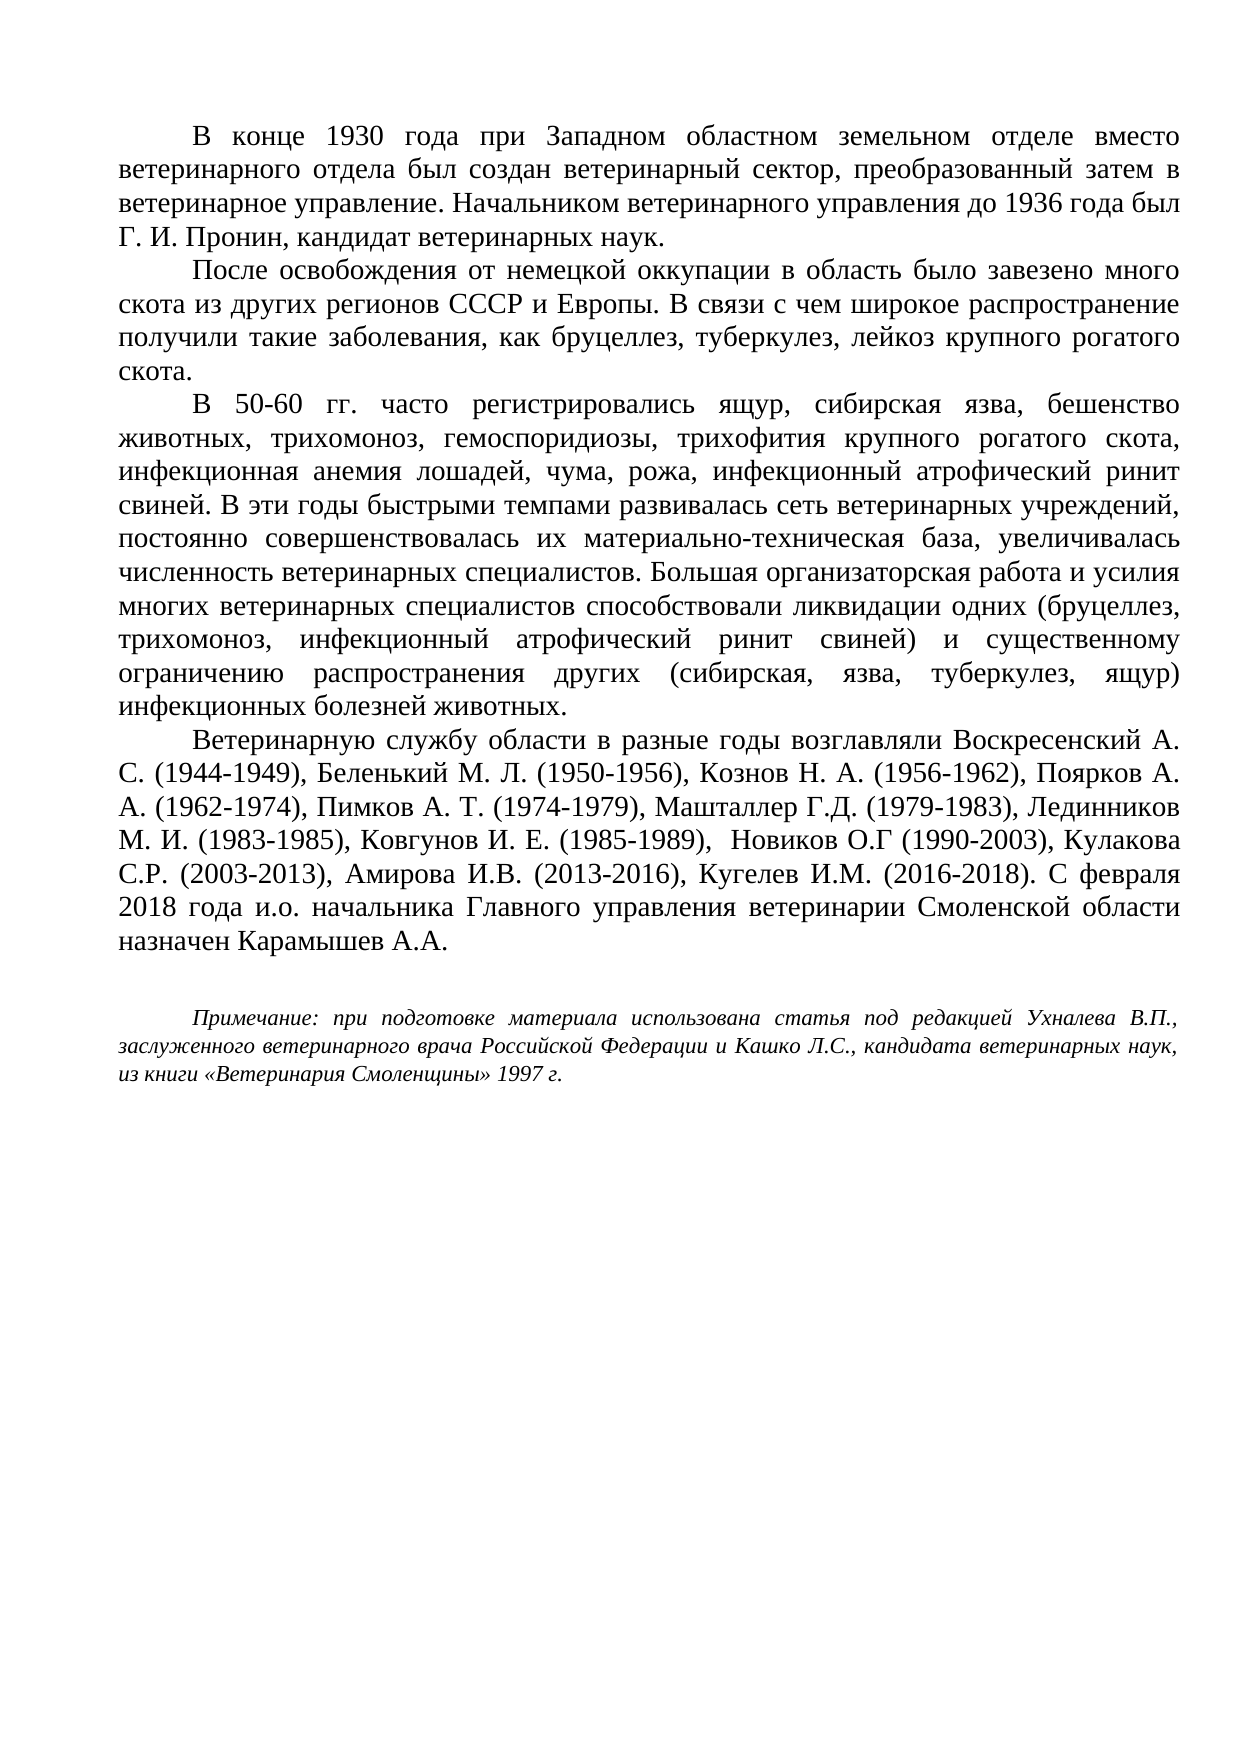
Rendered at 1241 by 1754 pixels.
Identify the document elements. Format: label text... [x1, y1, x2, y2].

text В 50-60 гг. часто регистрировались ящур, сибирская язва, бешенство животных, трихомоноз, гемоспоридиозы, трихофития крупного рогатого скота, инфекционная анемия лошадей, чума, рожа, инфекционный атрофический ринит свиней. В эти годы быстрыми темпами развивалась сеть ветеринарных учреждений, постоянно совершенствовалась их материально-техническая база, увеличивалась численность ветеринарных специалистов. Большая организаторская работа и усилия многих ветеринарных специалистов способствовали ликвидации одних (бруцеллез, трихомоноз, инфекционный атрофический ринит свиней) и существенному ограничению распространения других (сибирская, язва, туберкулез, ящур) инфекционных болезней животных. [118, 386, 1181, 722]
text В конце 1930 года при Западном областном земельном отделе вместо ветеринарного отдела был создан ветеринарный сектор, преобразованный затем в ветеринарное управление. Начальником ветеринарного управления до 1936 года был Г. И. Пронин, кандидат ветеринарных наук. [118, 118, 1181, 252]
text После освобождения от немецкой оккупации в область было завезено много скота из других регионов СССР и Европы. В связи с чем широкое распространение получили такие заболевания, как бруцеллез, туберкулез, лейкоз крупного рогатого скота. [118, 252, 1181, 386]
text Ветеринарную службу области в разные годы возглавляли Воскресенский А. С. (1944-1949), Беленький М. Л. (1950-1956), Кознов Н. А. (1956-1962), Поярков А. А. (1962-1974), Пимков А. Т. (1974-1979), Машталлер Г.Д. (1979-1983), Лединников М. И. (1983-1985), Ковгунов И. Е. (1985-1989), Новиков О.Г (1990-2003), Кулакова С.Р. (2003-2013), Амирова И.В. (2013-2016), Кугелев И.М. (2016-2018). С февраля 2018 года и.о. начальника Главного управления ветеринарии Смоленской области назначен Карамышев А.А. [118, 722, 1181, 957]
text Примечание: при подготовке материала использована статья под редакцией Ухналева В.П., заслуженного ветеринарного врача Российской Федерации и Кашко Л.С., кандидата ветеринарных наук, из книги «Ветеринария Смоленщины» 1997 г. [118, 1003, 1181, 1087]
